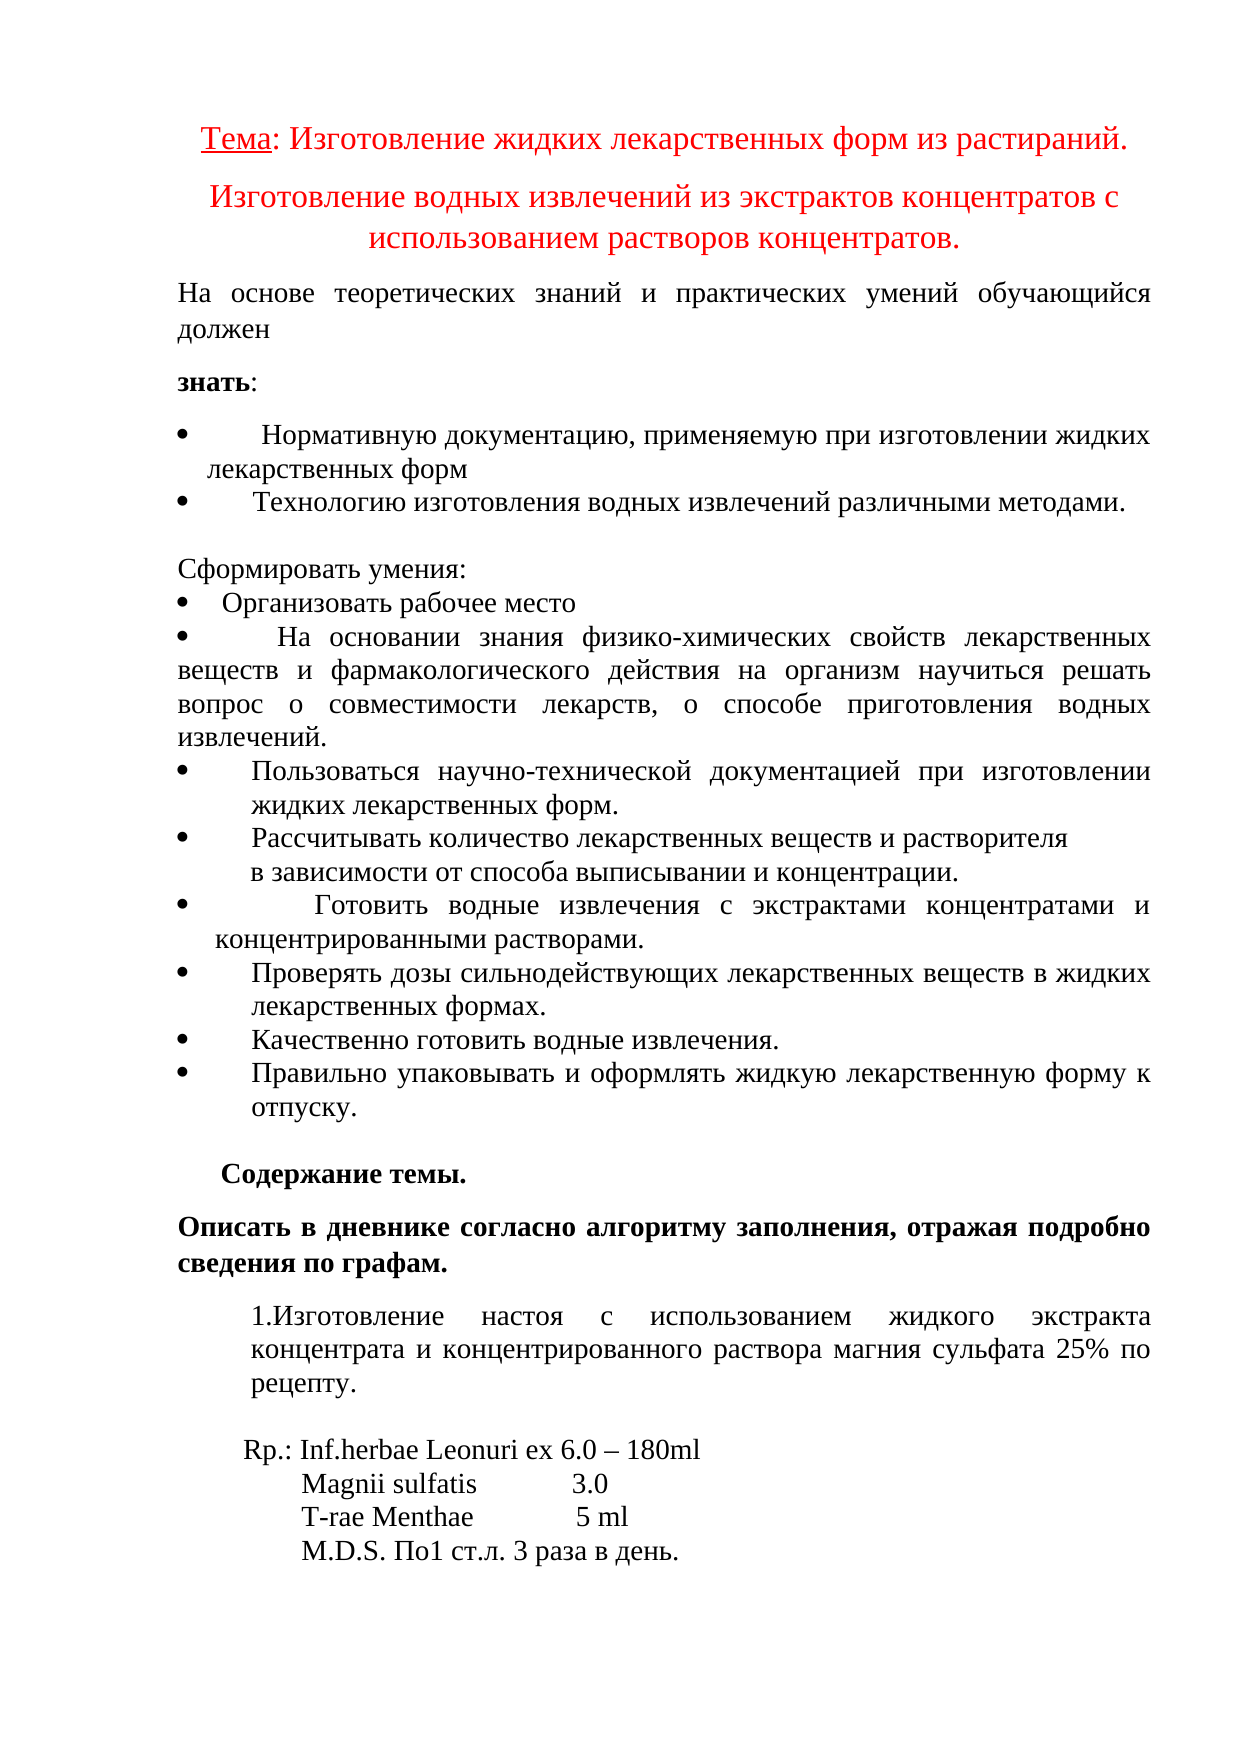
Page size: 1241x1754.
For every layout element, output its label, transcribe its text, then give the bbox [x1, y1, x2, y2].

text Описать в дневнике согласно алгоритму заполнения, отражая подробно сведения по графам. [177, 1209, 1152, 1279]
list Нормативную документацию, применяемую при изготовлении жидких лекарственных форм [177, 417, 1152, 484]
text M.D.S. По1 ст.л. 3 раза в день. [177, 1533, 1152, 1566]
list Готовить водные извлечения с экстрактами концентратами и концентрированными растворами. [177, 887, 1152, 955]
text T-rae Menthae 5 ml [177, 1499, 1152, 1533]
list Рассчитывать количество лекарственных веществ и растворителя [177, 820, 1152, 854]
text Magnii sulfatis 3.0 [177, 1466, 1152, 1499]
text Изготовление водных извлечений из экстрактов концентратов с использованием растворов концентратов. [177, 176, 1152, 256]
text Сформировать умения: [177, 552, 1152, 585]
list На основании знания физико-химических свойств лекарственных веществ и фармакологического действия на организм научиться решать вопрос о совместимости лекарств, о способе приготовления водных извлечений. [177, 619, 1152, 753]
list Пользоваться научно-технической документацией при изготовлении жидких лекарственных форм. [177, 753, 1152, 820]
text знать: [177, 364, 1152, 398]
list 1.Изготовление настоя с использованием жидкого экстракта концентрата и концентрированного раствора магния сульфата 25% по рецепту. [251, 1298, 1152, 1399]
text Содержание темы. [213, 1156, 1152, 1190]
list Технологию изготовления водных извлечений различными методами. [177, 484, 1152, 518]
text Тема: Изготовление жидких лекарственных форм из растираний. [177, 118, 1152, 156]
text в зависимости от способа выписывании и концентрации. [177, 854, 1152, 887]
list Проверять дозы сильнодействующих лекарственных веществ в жидких лекарственных формах. [177, 955, 1152, 1022]
list Правильно упаковывать и оформлять жидкую лекарственную форму к отпуску. [177, 1056, 1152, 1123]
list Организовать рабочее место [177, 585, 1152, 619]
text Rp.: Inf.herbae Leonuri ex 6.0 – 180ml [177, 1432, 1152, 1466]
text На основе теоретических знаний и практических умений обучающийся должен [177, 276, 1152, 345]
list Качественно готовить водные извлечения. [177, 1022, 1152, 1056]
